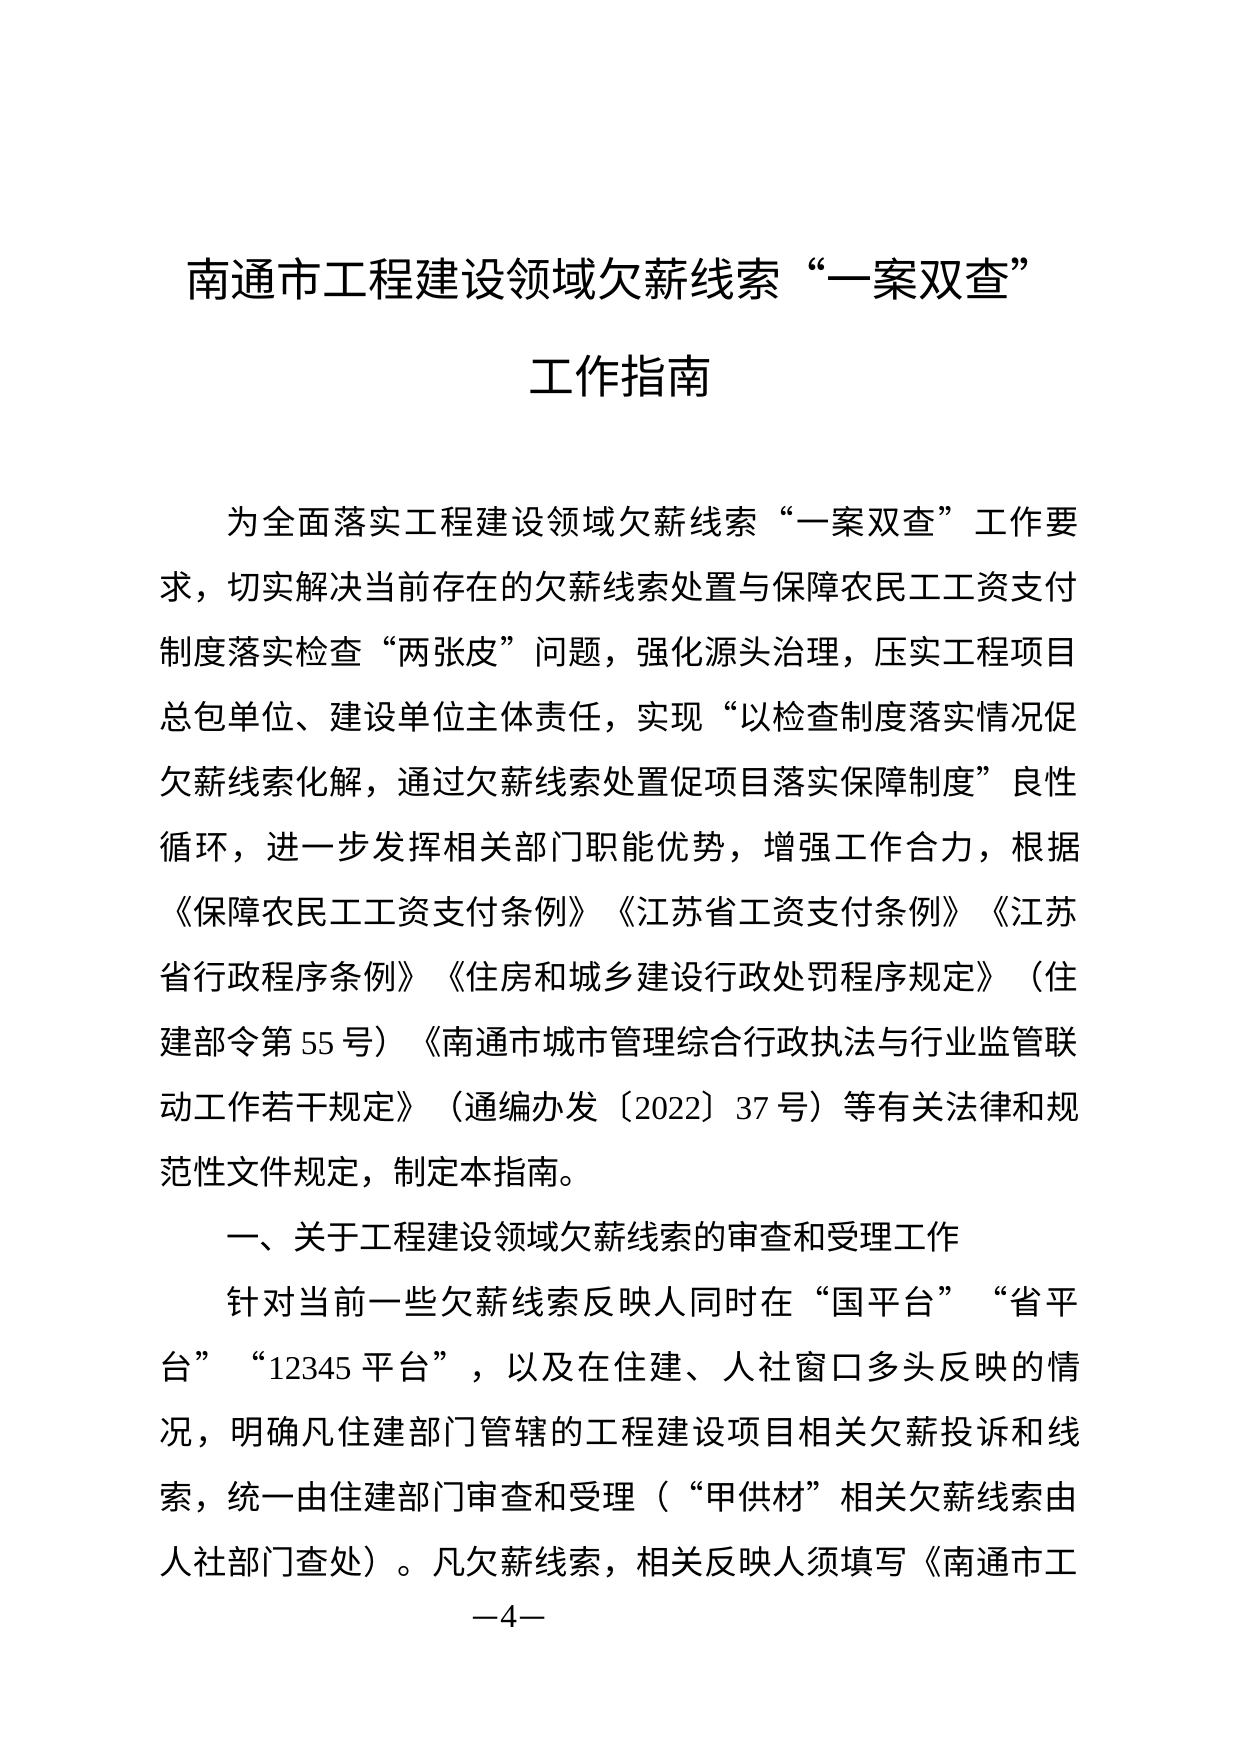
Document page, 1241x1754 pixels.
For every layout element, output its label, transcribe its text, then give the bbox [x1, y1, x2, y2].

list 一、关于工程建设领域欠薪线索的审查和受理工作 [159, 1202, 1081, 1267]
text 南通市工程建设领域欠薪线索“一案双查” [159, 227, 1081, 325]
text 工作指南 [159, 325, 1081, 422]
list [159, 1267, 1081, 1592]
text 为全面落实工程建设领域欠薪线索“一案双查”工作要求，切实解决当前存在的欠薪线索处置与保障农民工工资支付制度落实检查“两张皮”问题，强化源头治理，压实工程项目总包单位、建设单位主体责任，实现“以检查制度落实情况促欠薪线索化解，通过欠薪线索处置促项目落实保障制度”良性循环，进一步发挥相关部门职能优势，增强工作合力，根据《保障农民工工资支付条例》《江苏省工资支付条例》《江苏省行政程序条例》《住房和城乡建设行政处罚程序规定》（住建部令第55号）《南通市城市管理综合行政执法与行业监管联动工作若干规定》（通编办发〔2022〕37号）等有关法律和规范性文件规定，制定本指南。 [159, 487, 1081, 1202]
